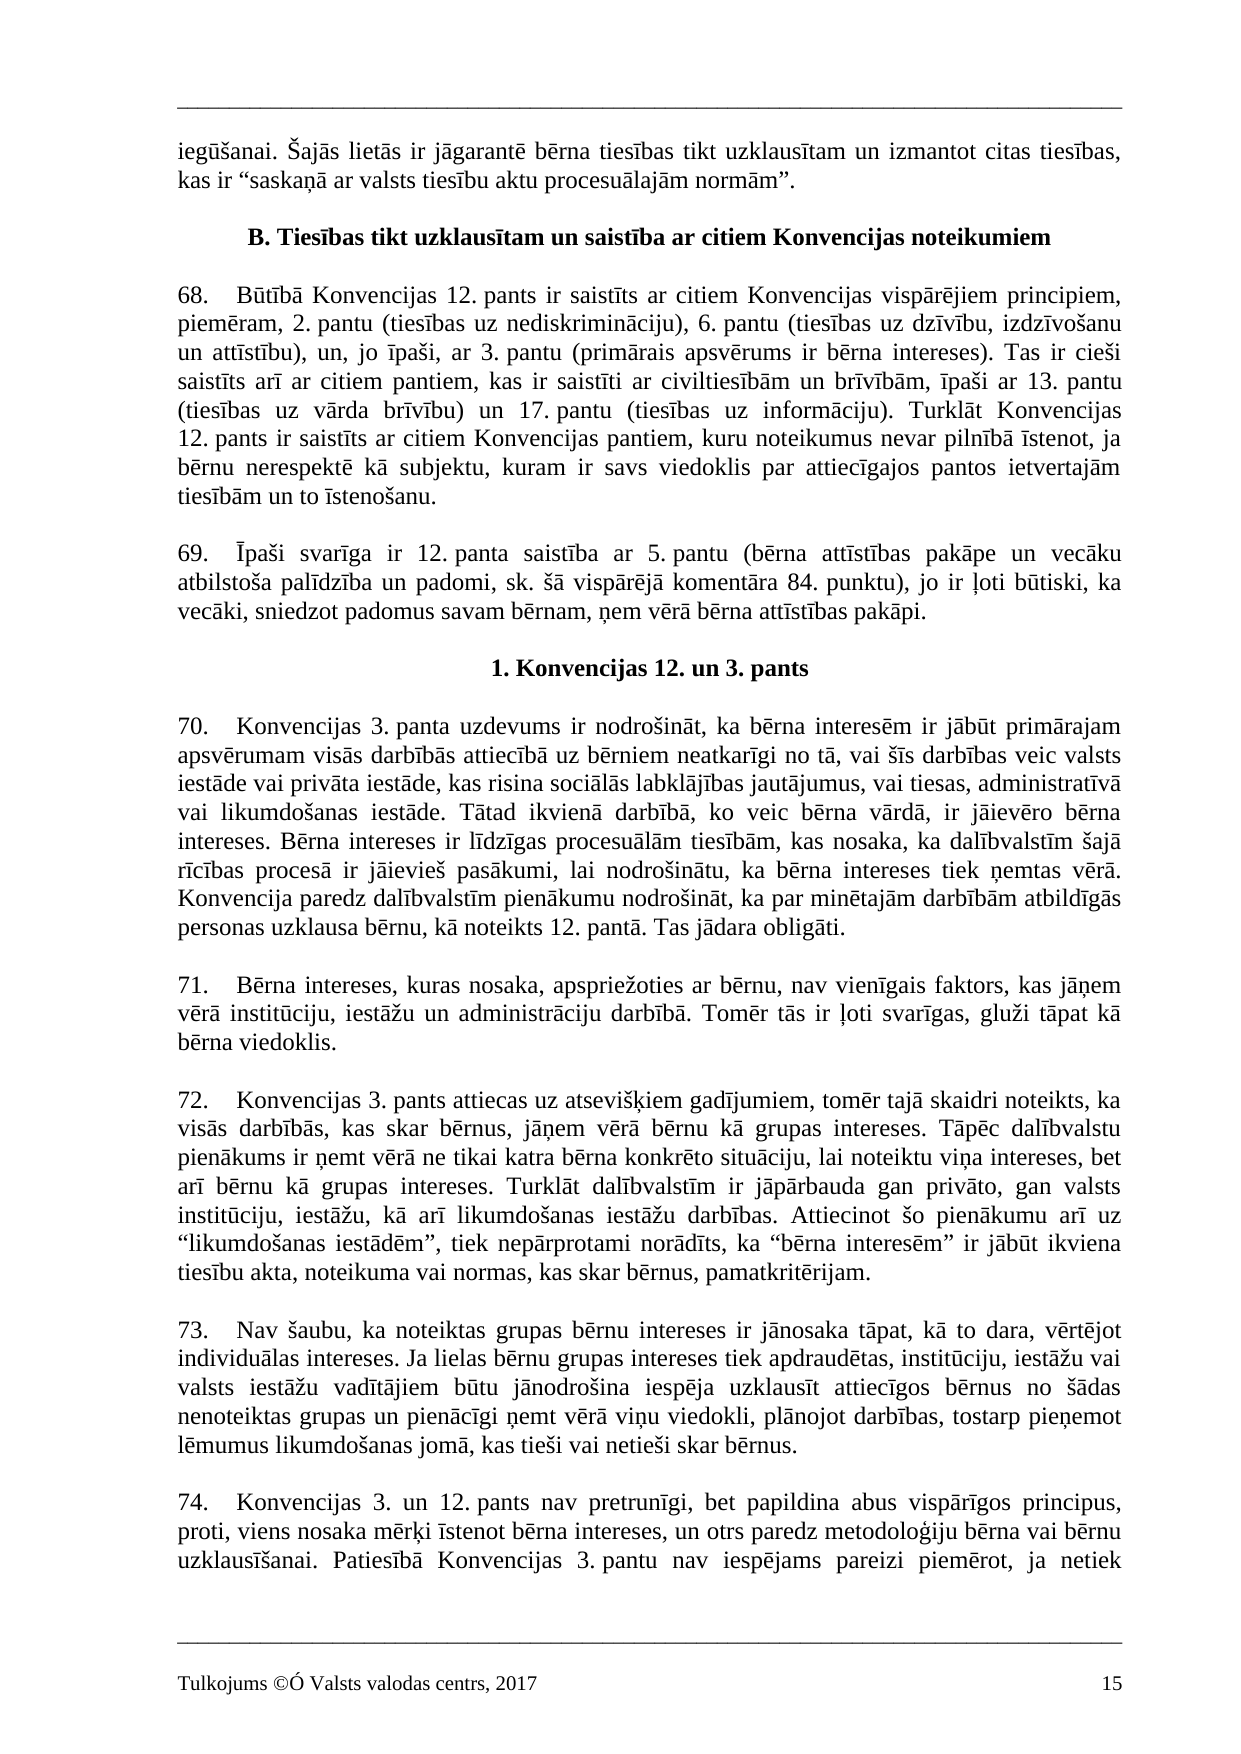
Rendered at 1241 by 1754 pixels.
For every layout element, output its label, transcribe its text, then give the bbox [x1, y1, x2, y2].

text 68. Būtībā Konvencijas 12. pants ir saistīts ar citiem Konvencijas vispārējiem principiem, piemēram, 2. pantu (tiesības uz nediskrimināciju), 6. pantu (tiesības uz dzīvību, izdzīvošanu un attīstību), un, jo īpaši, ar 3. pantu (primārais apsvērums ir bērna intereses). Tas ir cieši saistīts arī ar citiem pantiem, kas ir saistīti ar civiltiesībām un brīvībām, īpaši ar 13. pantu (tiesības uz vārda brīvību) un 17. pantu (tiesības uz informāciju). Turklāt Konvencijas 12. pants ir saistīts ar citiem Konvencijas pantiem, kuru noteikumus nevar pilnībā īstenot, ja bērnu nerespektē kā subjektu, kuram ir savs viedoklis par attiecīgajos pantos ietvertajām tiesībām un to īstenošanu. [177, 280, 1122, 510]
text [177, 1487, 1122, 1573]
text 70. Konvencijas 3. panta uzdevums ir nodrošināt, ka bērna interesēm ir jābūt primārajam apsvērumam visās darbībās attiecībā uz bērniem neatkarīgi no tā, vai šīs darbības veic valsts iestāde vai privāta iestāde, kas risina sociālās labklājības jautājumus, vai tiesas, administratīvā vai likumdošanas iestāde. Tātad ikvienā darbībā, ko veic bērna vārdā, ir jāievēro bērna intereses. Bērna intereses ir līdzīgas procesuālām tiesībām, kas nosaka, ka dalībvalstīm šajā rīcības procesā ir jāievieš pasākumi, lai nodrošinātu, ka bērna intereses tiek ņemtas vērā. Konvencija paredz dalībvalstīm pienākumu nodrošināt, ka par minētajām darbībām atbildīgās personas uzklausa bērnu, kā noteikts 12. pantā. Tas jādara obligāti. [177, 711, 1122, 941]
subtitle B. Tiesības tikt uzklausītam un saistība ar citiem Konvencijas noteikumiem [177, 222, 1122, 251]
text 69. Īpaši svarīga ir 12. panta saistība ar 5. pantu (bērna attīstības pakāpe un vecāku atbilstoša palīdzība un padomi, sk. šā vispārējā komentāra 84. punktu), jo ir ļoti būtiski, ka vecāki, sniedzot padomus savam bērnam, ņem vērā bērna attīstības pakāpi. [177, 538, 1122, 625]
subtitle 1. Konvencijas 12. un 3. pants [177, 653, 1122, 682]
text 73. Nav šaubu, ka noteiktas grupas bērnu intereses ir jānosaka tāpat, kā to dara, vērtējot individuālas intereses. Ja lielas bērnu grupas intereses tiek apdraudētas, institūciju, iestāžu vai valsts iestāžu vadītājiem būtu jānodrošina iespēja uzklausīt attiecīgos bērnus no šādas nenoteiktas grupas un pienācīgi ņemt vērā viņu viedokli, plānojot darbības, tostarp pieņemot lēmumus likumdošanas jomā, kas tieši vai netieši skar bērnus. [177, 1315, 1122, 1458]
text 72. Konvencijas 3. pants attiecas uz atsevišķiem gadījumiem, tomēr tajā skaidri noteikts, ka visās darbībās, kas skar bērnus, jāņem vērā bērnu kā grupas intereses. Tāpēc dalībvalstu pienākums ir ņemt vērā ne tikai katra bērna konkrēto situāciju, lai noteiktu viņa intereses, bet arī bērnu kā grupas intereses. Turklāt dalībvalstīm ir jāpārbauda gan privāto, gan valsts institūciju, iestāžu, kā arī likumdošanas iestāžu darbības. Attiecinot šo pienākumu arī uz “likumdošanas iestādēm”, tiek nepārprotami norādīts, ka “bērna interesēm” ir jābūt ikviena tiesību akta, noteikuma vai normas, kas skar bērnus, pamatkritērijam. [177, 1085, 1122, 1286]
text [177, 136, 1122, 193]
text 71. Bērna intereses, kuras nosaka, apspriežoties ar bērnu, nav vienīgais faktors, kas jāņem vērā institūciju, iestāžu un administrāciju darbībā. Tomēr tās ir ļoti svarīgas, gluži tāpat kā bērna viedoklis. [177, 970, 1122, 1056]
